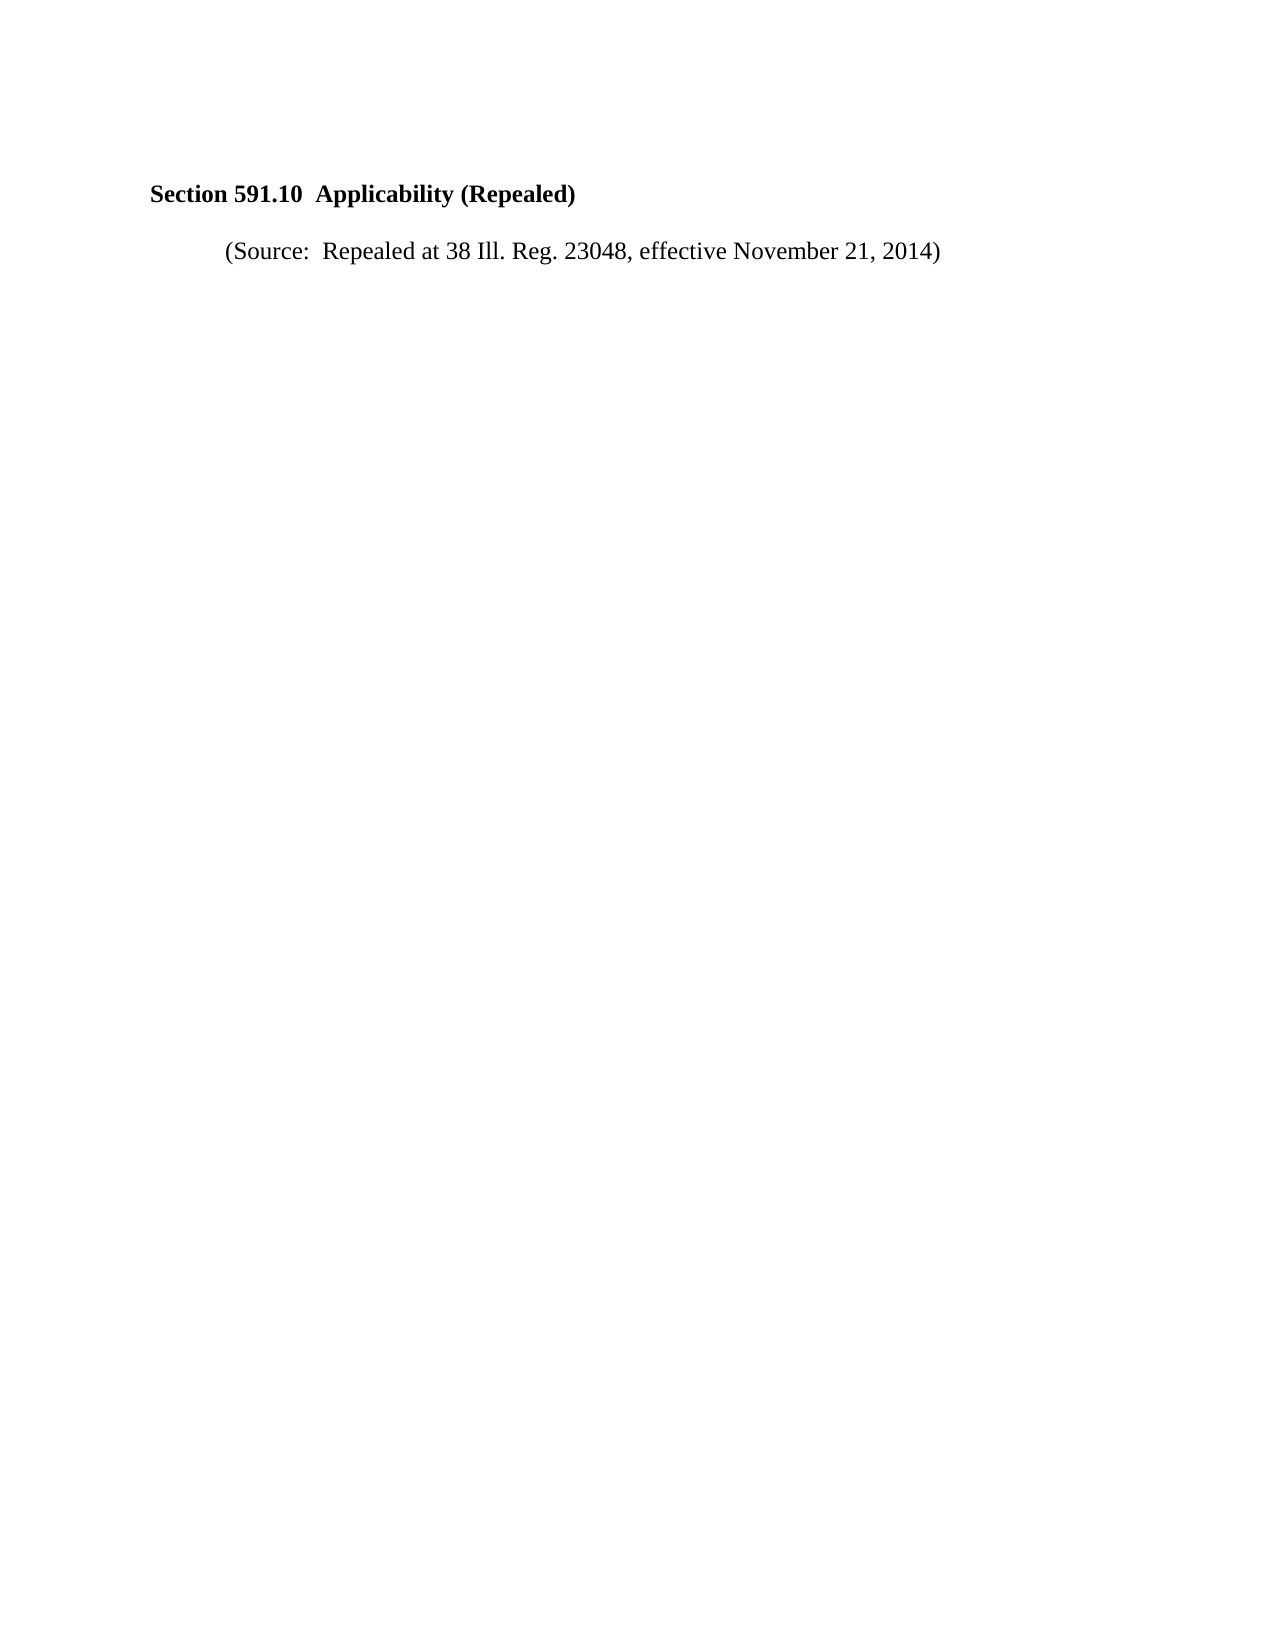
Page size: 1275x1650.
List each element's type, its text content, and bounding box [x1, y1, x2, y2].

text (Source: Repealed at 38 Ill. Reg. 23048, effective November 21, 2014) [225, 236, 1125, 265]
text Section 591.10 Applicability (Repealed) [150, 179, 1125, 207]
